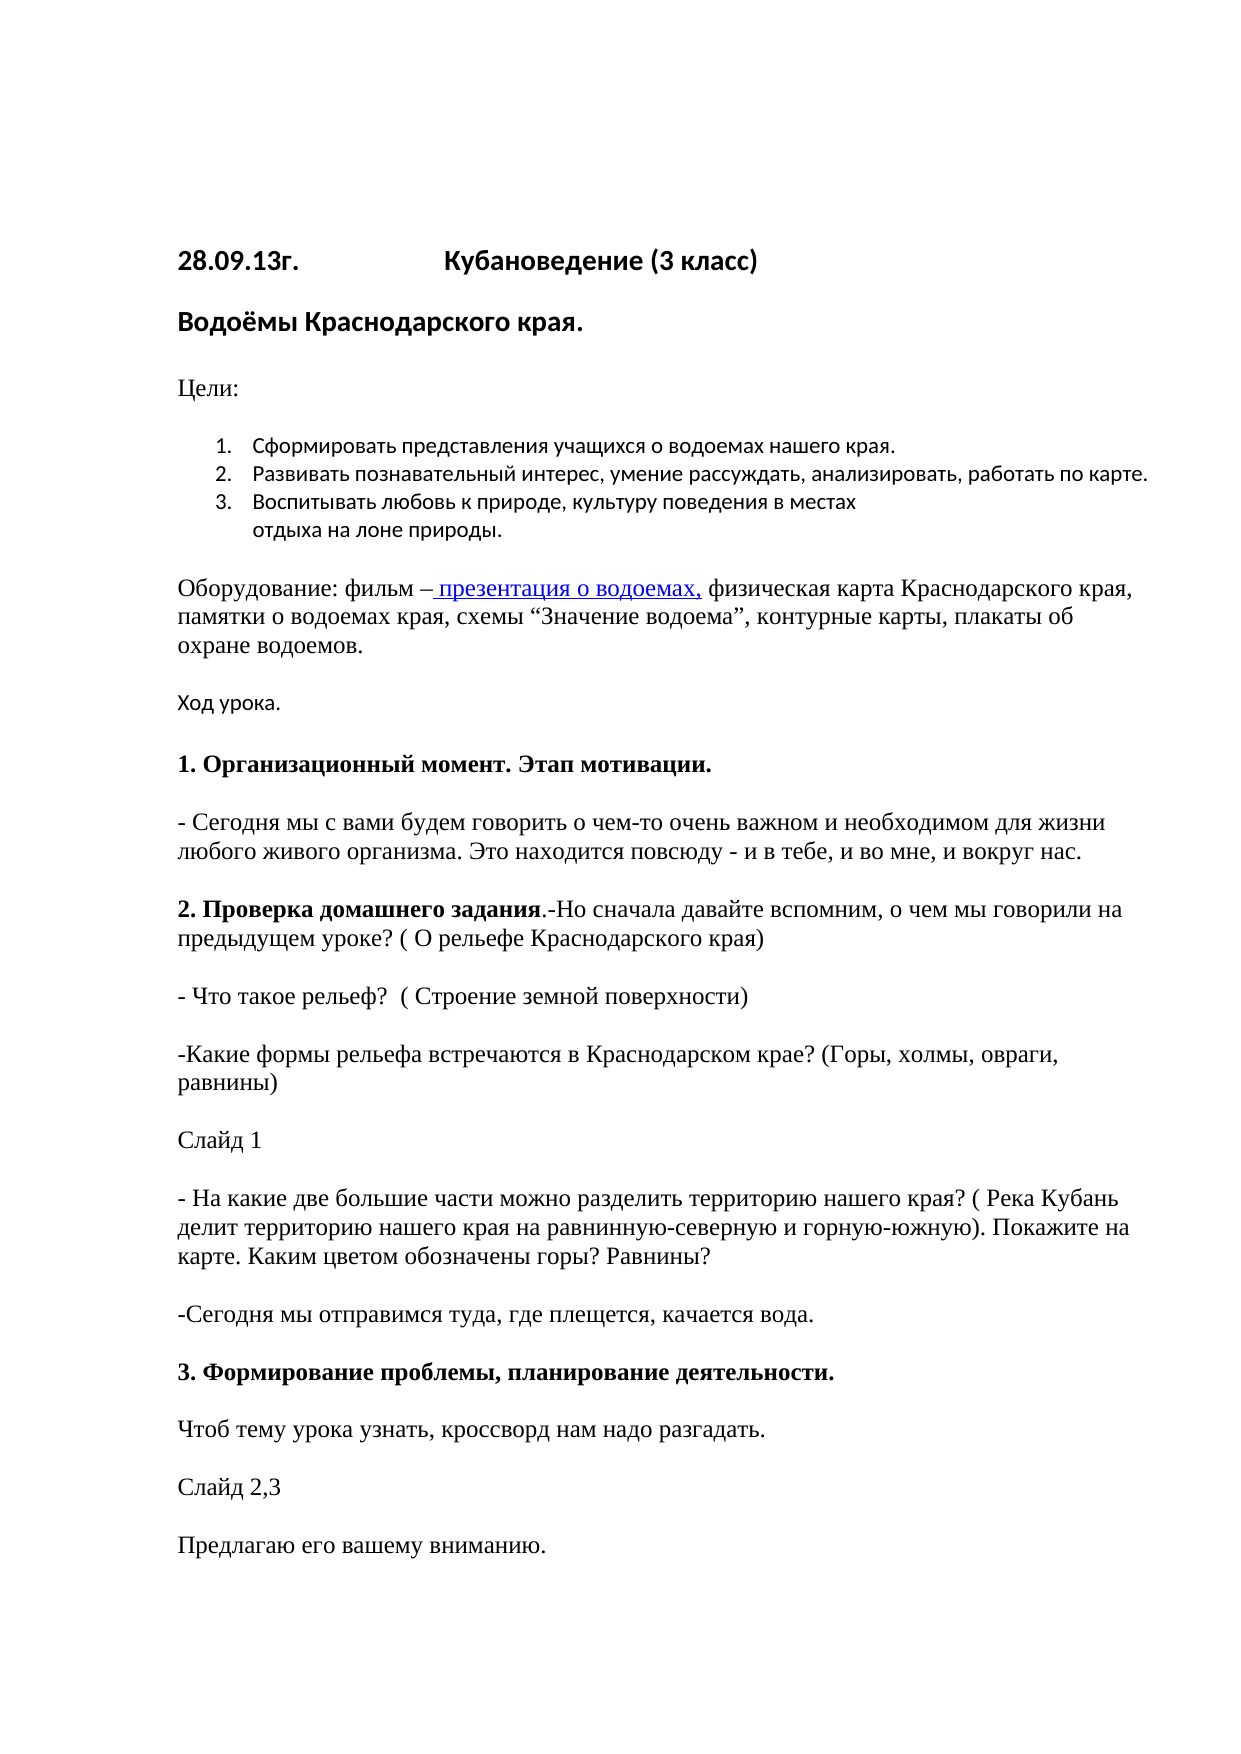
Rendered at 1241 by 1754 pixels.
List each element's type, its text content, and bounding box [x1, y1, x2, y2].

text Оборудование: фильм – презентация о водоемах, физическая карта Краснодарского края, памятки о водоемах края, схемы “Значение водоема”, контурные карты, плакаты об охране водоемов. [177, 573, 1152, 659]
text 3. Формирование проблемы, планирование деятельности. [177, 1357, 1152, 1385]
text Водоёмы Краснодарского края. [177, 303, 1152, 339]
text - На какие две большие части можно разделить территорию нашего края? ( Река Кубань делит территорию нашего края на равнинную-северную и горную-южную). Покажите на карте. Каким цветом обозначены горы? Равнины? [177, 1183, 1152, 1269]
text Слайд 1 [177, 1125, 1152, 1154]
list Развивать познавательный интерес, умение рассуждать, анализировать, работать по карте. [215, 459, 1152, 487]
text 1. Организационный момент. Этап мотивации. [177, 749, 1152, 778]
text - Сегодня мы с вами будем говорить о чем-то очень важном и необходимом для жизни любого живого организма. Это находится повсюду - и в тебе, и во мне, и вокруг нас. [177, 807, 1152, 865]
text -Какие формы рельефа встречаются в Краснодарском крае? (Горы, холмы, овраги, равнины) [177, 1039, 1152, 1096]
text Предлагаю его вашему вниманию. [177, 1530, 1152, 1559]
text - Что такое рельеф? ( Строение земной поверхности) [177, 981, 1152, 1009]
list Сформировать представления учащихся о водоемах нашего края. [215, 431, 1152, 459]
text -Сегодня мы отправимся туда, где плещется, качается вода. [177, 1299, 1152, 1327]
text Слайд 2,3 [177, 1472, 1152, 1501]
text 28.09.13г. Кубановедение (3 класс) [177, 242, 1152, 277]
text Ход урока. [177, 688, 1152, 716]
text Чтоб тему урока узнать, кроссворд нам надо разгадать. [177, 1414, 1152, 1443]
text 2. Проверка домашнего задания.-Но сначала давайте вспомним, о чем мы говорили на предыдущем уроке? ( О рельефе Краснодарского края) [177, 894, 1152, 952]
text Цели: [177, 373, 1152, 402]
list Воспитывать любовь к природе, культуру поведения в местах отдыха на лоне природы. [215, 487, 1152, 543]
